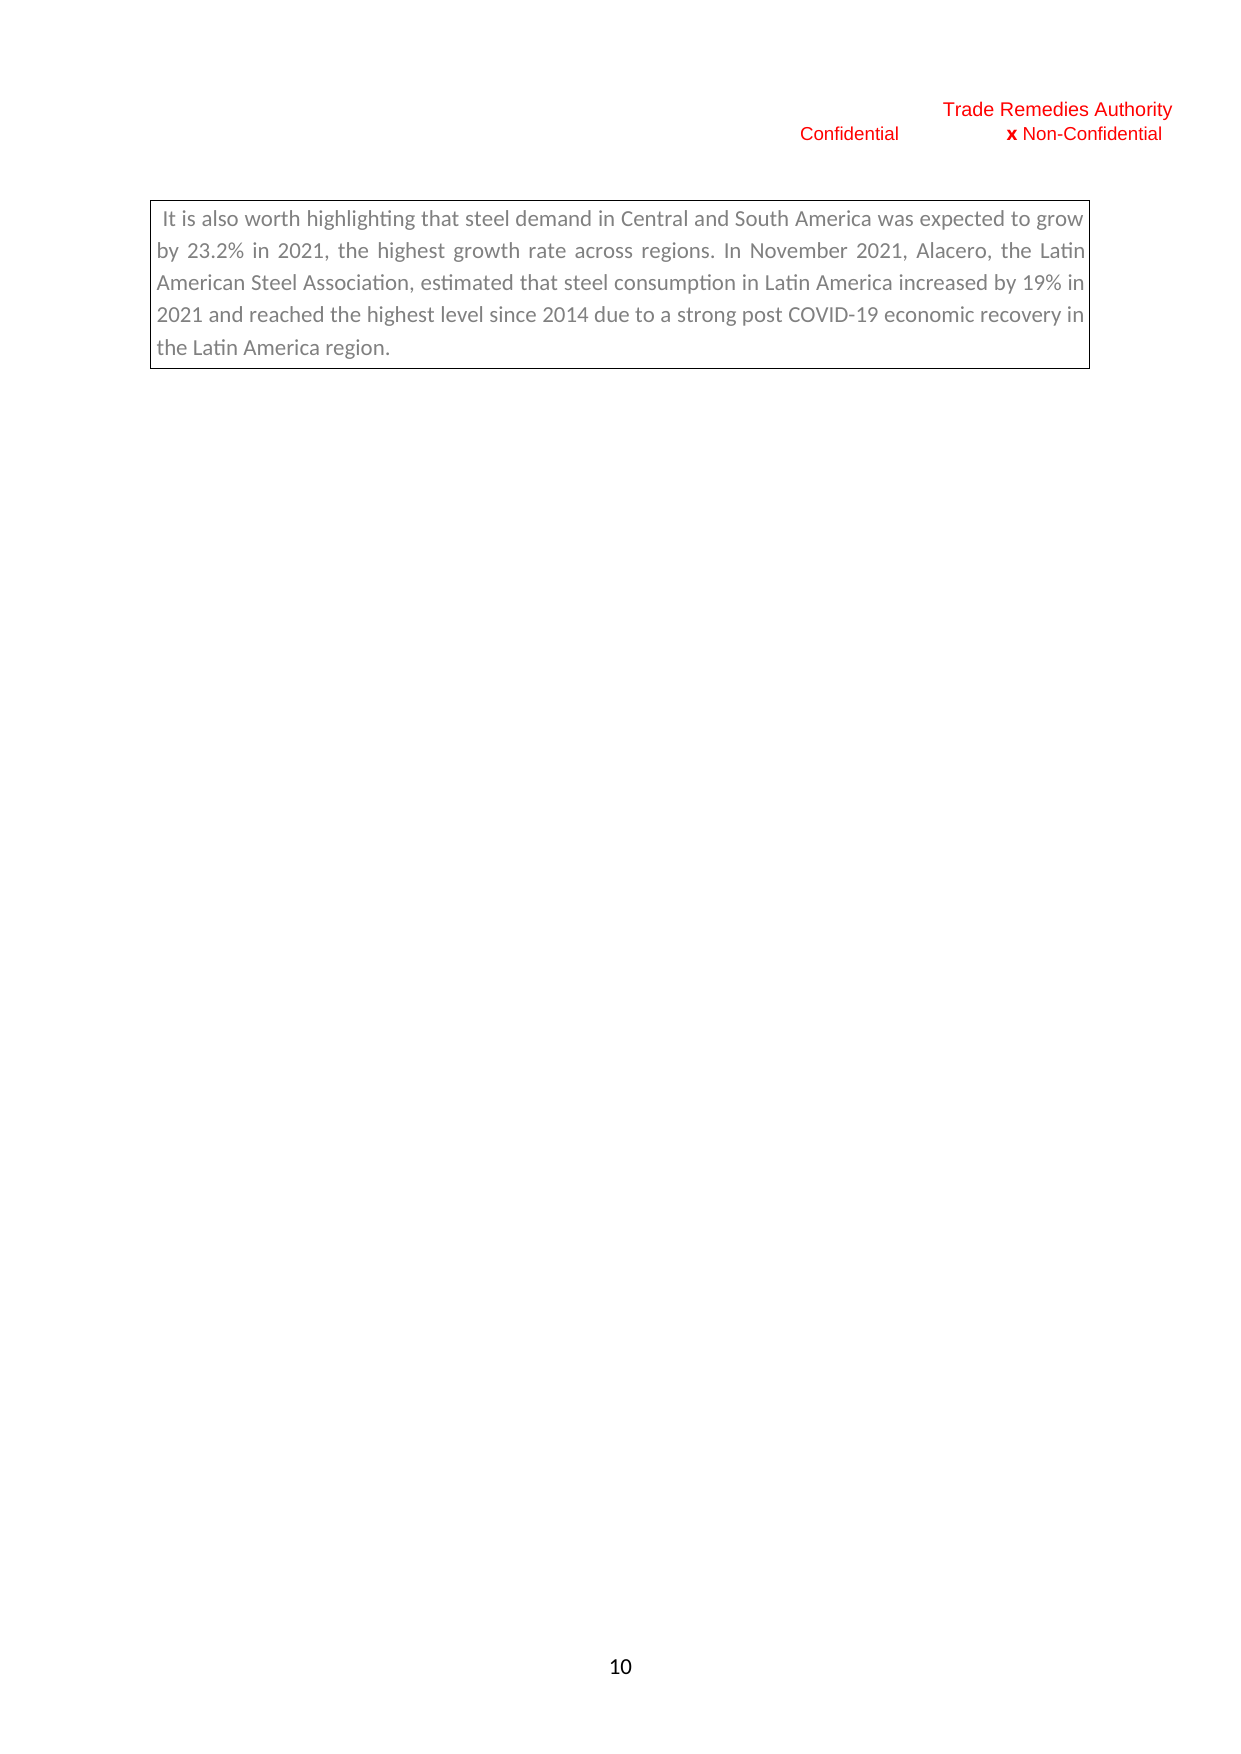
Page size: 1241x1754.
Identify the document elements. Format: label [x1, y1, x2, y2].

table_header [151, 201, 1089, 368]
